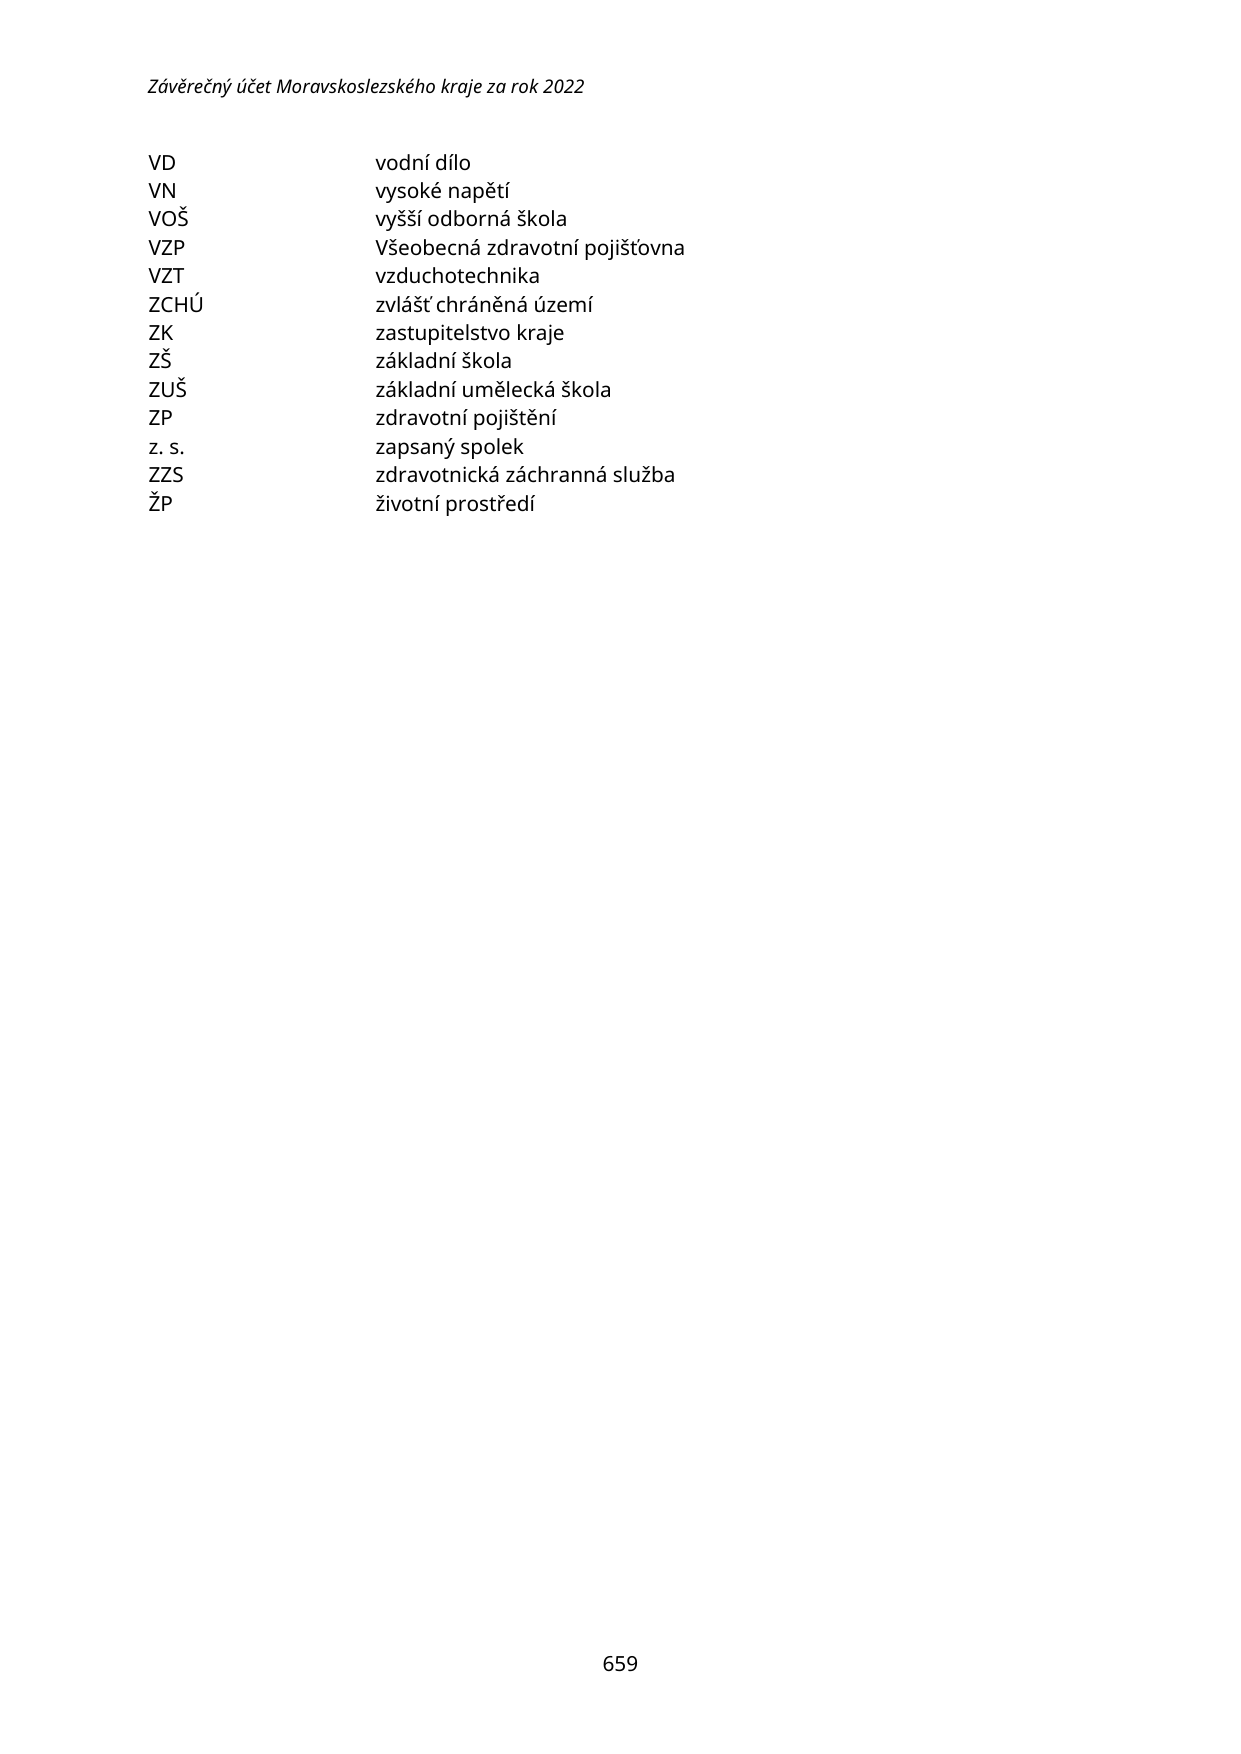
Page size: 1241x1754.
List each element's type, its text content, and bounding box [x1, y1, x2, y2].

table_cell vyšší odborná škola [368, 205, 1099, 233]
table_cell ZUŠ [141, 375, 368, 403]
table_cell životní prostředí [368, 489, 1099, 517]
table_cell zdravotní pojištění [368, 404, 1099, 432]
table_cell VN [141, 176, 368, 204]
table_cell ŽP [141, 489, 368, 517]
table_cell zdravotnická záchranná služba [368, 460, 1099, 489]
table_cell vodní dílo [368, 148, 1099, 176]
table_cell VD [141, 148, 368, 176]
table_cell vysoké napětí [368, 176, 1099, 204]
table_cell ZŠ [141, 347, 368, 375]
table_cell z. s. [141, 432, 368, 460]
table_cell základní umělecká škola [368, 375, 1099, 403]
table_cell základní škola [368, 347, 1099, 375]
table_cell ZP [141, 404, 368, 432]
table_cell ZZS [141, 460, 368, 489]
table_cell zapsaný spolek [368, 432, 1099, 460]
table_cell VOŠ [141, 205, 368, 233]
table_cell ZK [141, 318, 368, 347]
table_cell VZP [141, 233, 368, 261]
table_cell vzduchotechnika [368, 261, 1099, 290]
table_cell ZCHÚ [141, 290, 368, 318]
table_cell VZT [141, 261, 368, 290]
table_cell zastupitelstvo kraje [368, 318, 1099, 347]
table_cell zvlášť chráněná území [368, 290, 1099, 318]
table_cell Všeobecná zdravotní pojišťovna [368, 233, 1099, 261]
